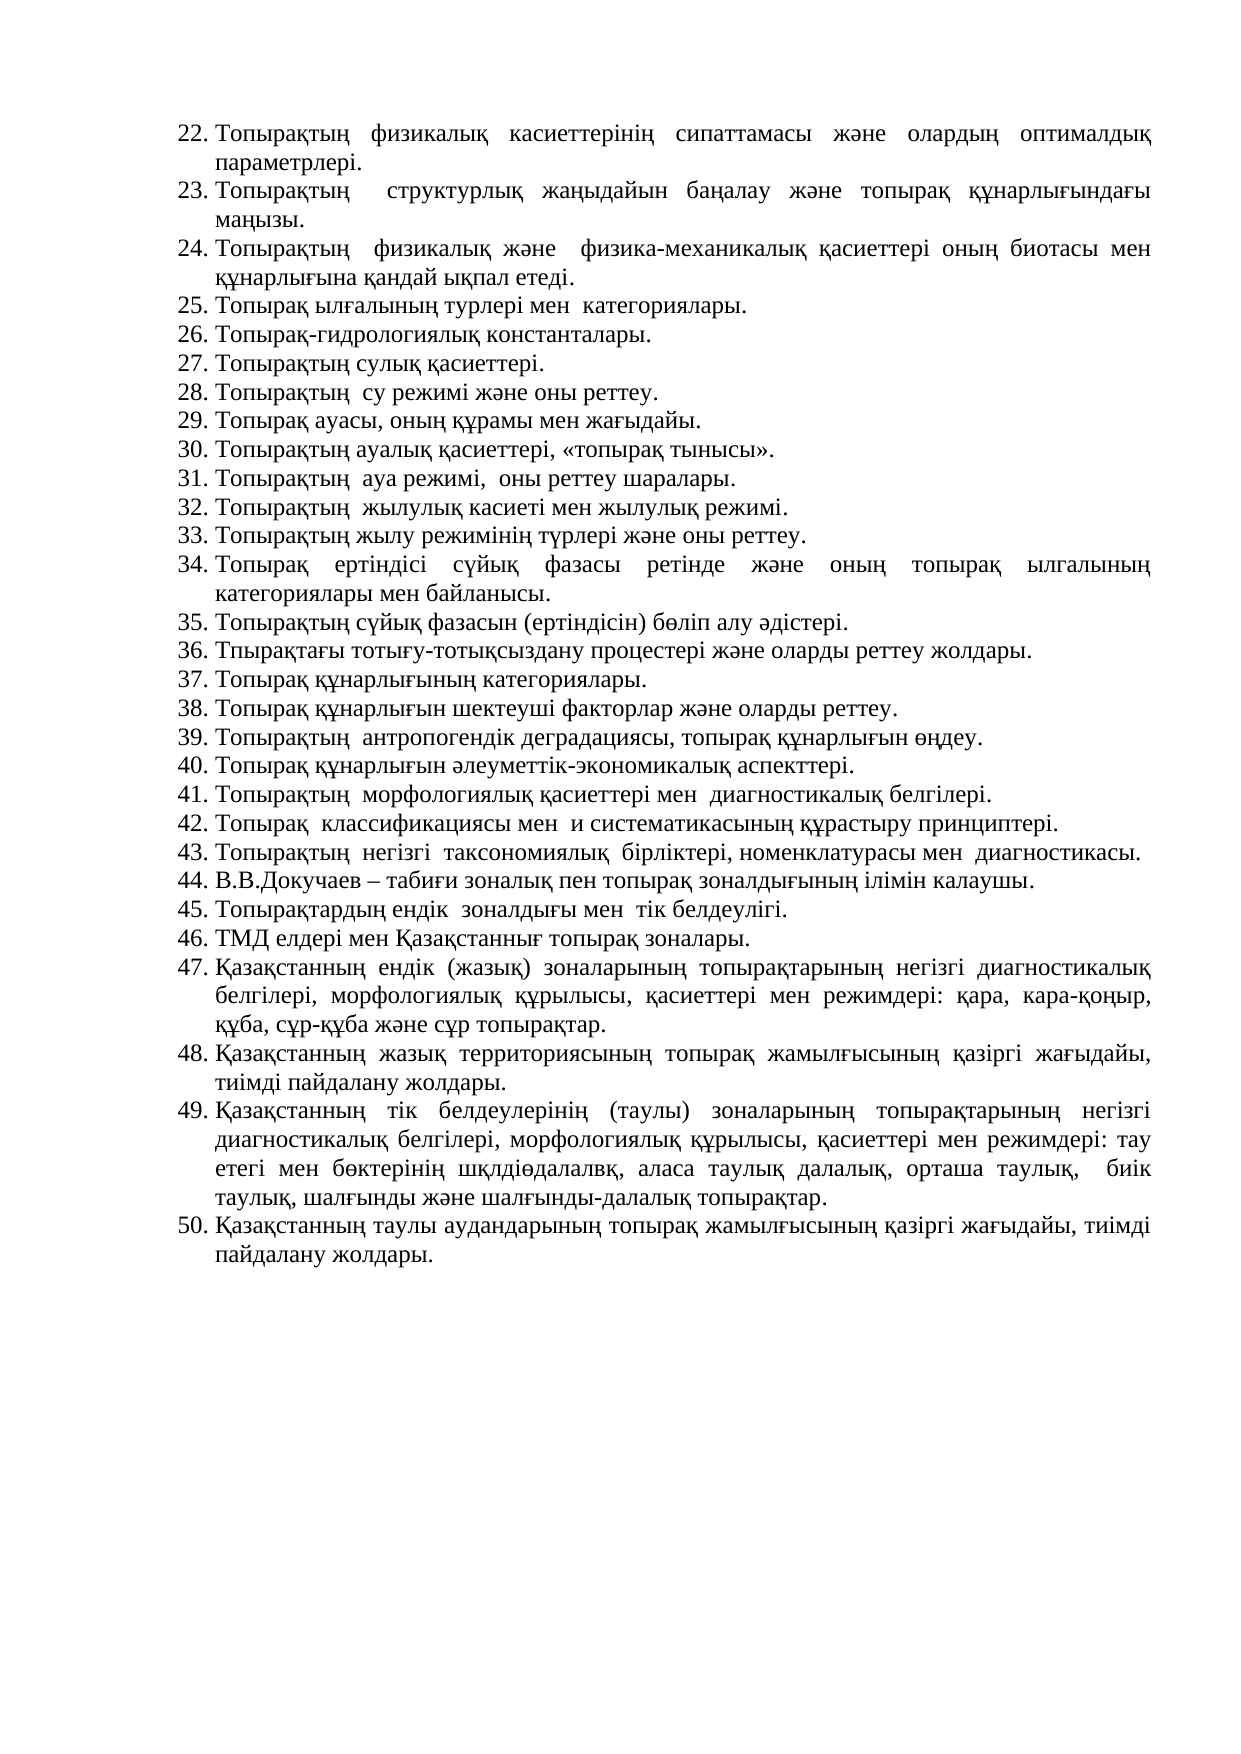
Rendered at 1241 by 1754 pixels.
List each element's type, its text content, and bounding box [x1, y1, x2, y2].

list В.В.Докучаев – табиғи зоналық пен топырақ зоналдығының ілімін калаушы. [177, 866, 1152, 894]
list Топырақ ауасы, оның құрамы мен жағыдайы. [177, 406, 1152, 434]
list Топырақтың су режимі және оны реттеу. [177, 377, 1152, 406]
list Топырақ құнарлығын әлеуметтік-экономикалық аспекттері. [177, 751, 1152, 779]
list Топырақ-гидрологиялық константалары. [177, 319, 1152, 348]
list Топырақтың негізгі таксономиялық бірліктері, номенклатурасы мен диагностикасы. [177, 837, 1152, 866]
list Қазақстанның таулы аудандарының топырақ жамылғысының қазіргі жағыдайы, тиімді пайдалану жолдары. [177, 1211, 1152, 1268]
list Топырақтың ауалық қасиеттері, «топырақ тынысы». [177, 434, 1152, 463]
list Топырақтың жылу режимінің түрлері және оны реттеу. [177, 521, 1152, 549]
list ТМД елдері мен Қазақстаннығ топырақ зоналары. [177, 923, 1152, 952]
list Топырақтың морфологиялық қасиеттері мен диагностикалық белгілері. [177, 779, 1152, 808]
list Топырақтың физикалық касиеттерінің сипаттамасы және олардың оптималдық параметрлері. [177, 118, 1152, 176]
list Қазақстанның ендік (жазық) зоналарының топырақтарының негізгі диагностикалық белгілері, морфологиялық құрылысы, қасиеттері мен режимдері: қара, кара-қоңыр, құба, сұр-құба және сұр топырақтар. [177, 952, 1152, 1038]
list Қазақстанның жазық территориясының топырақ жамылғысының қазіргі жағыдайы, тиімді пайдалану жолдары. [177, 1038, 1152, 1096]
list Топырақ құнарлығының категориялары. [177, 664, 1152, 693]
list Топырақтың сүйық фазасын (ертіндісін) бөліп алу әдістері. [177, 607, 1152, 636]
list Топырақ құнарлығын шектеуші факторлар және оларды реттеу. [177, 693, 1152, 722]
list Топырақтың структурлық жаңыдайын баңалау және топырақ құнарлығындағы маңызы. [177, 176, 1152, 233]
list Топырақтың антропогендік деградациясы, топырақ құнарлығын өңдеу. [177, 722, 1152, 751]
list Топырақтың ауа режимі, оны реттеу шаралары. [177, 463, 1152, 492]
list Топырақ классификациясы мен и систематикасының құрастыру принциптері. [177, 808, 1152, 837]
list Топырақтың сулық қасиеттері. [177, 348, 1152, 377]
list Тпырақтағы тотығу-тотықсыздану процестері және оларды реттеу жолдары. [177, 636, 1152, 664]
list Қазақстанның тік белдеулерінің (таулы) зоналарының топырақтарының негізгі диагностикалық белгілері, морфологиялық құрылысы, қасиеттері мен режимдері: тау етегі мен бөктерінің шқлдіөдалалвқ, аласа таулық далалық, орташа таулық, биік таулық, шалғынды және шалғынды-далалық топырақтар. [177, 1096, 1152, 1211]
list Топырақтың жылулық касиеті мен жылулық режимі. [177, 492, 1152, 521]
list Топырақтың физикалық және физика-механикалық қасиеттері оның биотасы мен құнарлығына қандай ықпал етеді. [177, 233, 1152, 291]
list Топырақ ертіндісі сүйық фазасы ретінде және оның топырақ ылгалының категориялары мен байланысы. [177, 549, 1152, 607]
list Топырақ ылғалының турлері мен категориялары. [177, 291, 1152, 319]
list Топырақтардың ендік зоналдығы мен тік белдеулігі. [177, 894, 1152, 923]
